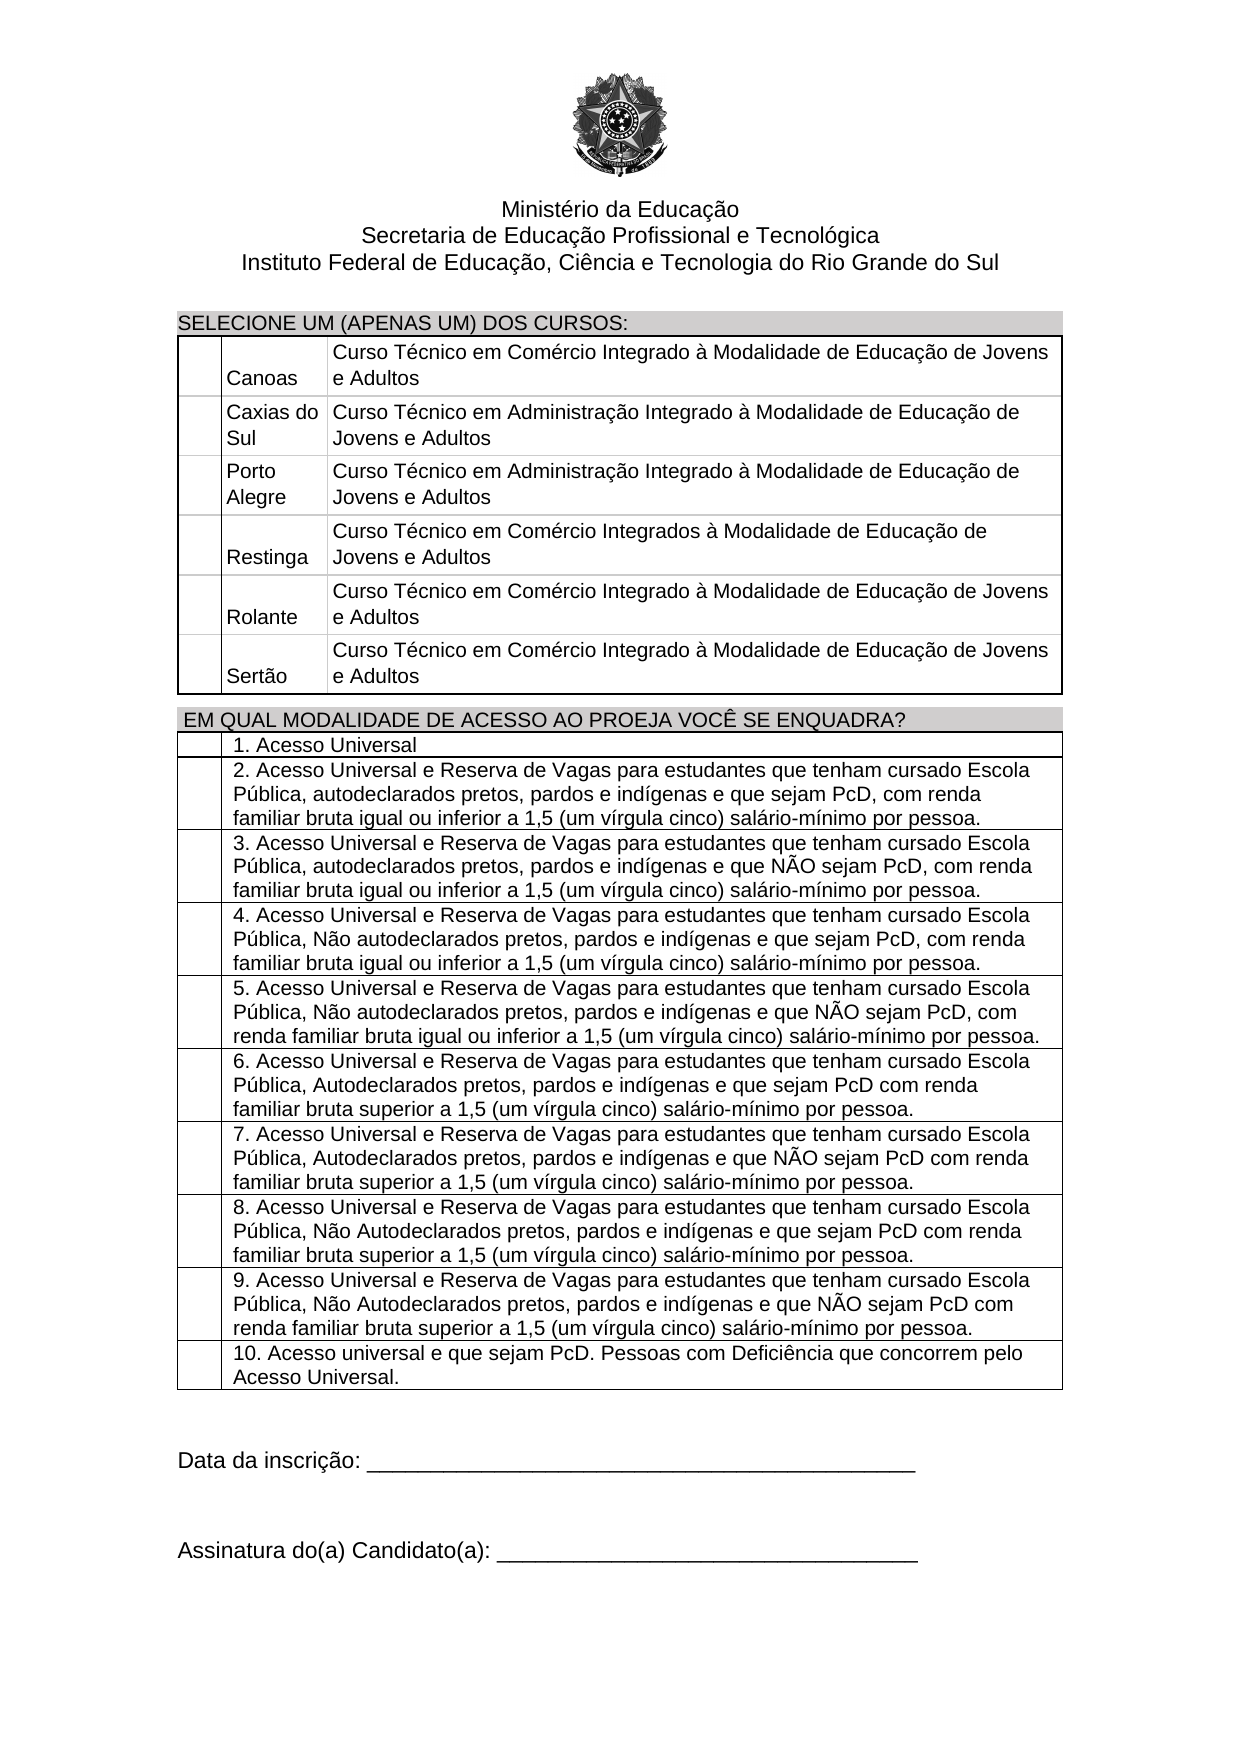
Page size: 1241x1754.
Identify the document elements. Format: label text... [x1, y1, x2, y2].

table_cell Curso Técnico em Administração Integrado à Modalidade de Educação de Jovens e Adultos [328, 397, 1061, 454]
table_cell [178, 758, 221, 829]
table_cell [179, 456, 221, 514]
table_cell Porto Alegre [222, 456, 327, 514]
table_cell Curso Técnico em Comércio Integrados à Modalidade de Educação de Jovens e Adultos [328, 516, 1061, 574]
table_header Curso Técnico em Comércio Integrado à Modalidade de Educação de Jovens e Adultos [328, 337, 1061, 395]
table_cell [178, 1195, 221, 1267]
table_cell [178, 976, 221, 1048]
table_cell Curso Técnico em Administração Integrado à Modalidade de Educação de Jovens e Adultos [328, 456, 1061, 514]
picture [572, 73, 668, 177]
table_cell [178, 830, 221, 902]
table_cell 8. Acesso Universal e Reserva de Vagas para estudantes que tenham cursado Escola Pública, Não Autodeclarados pretos, pardos e indígenas e que sejam PcD com renda familiar bruta superior a 1,5 (um vírgula cinco) salário-mínimo por pessoa. [222, 1195, 1062, 1267]
table_cell [178, 903, 221, 975]
text Data da inscrição: ___________________________________________ [177, 1447, 1063, 1474]
table_cell [179, 635, 221, 693]
table_cell [178, 1341, 221, 1389]
table_cell 10. Acesso universal e que sejam PcD. Pessoas com Deficiência que concorrem pelo Acesso Universal. [222, 1341, 1062, 1389]
text Selecione um (Apenas um) dos cursos: [177, 311, 1063, 335]
table_cell 3. Acesso Universal e Reserva de Vagas para estudantes que tenham cursado Escola Pública, autodeclarados pretos, pardos e indígenas e que NÃO sejam PcD, com renda familiar bruta igual ou inferior a 1,5 (um vírgula cinco) salário-mínimo por pessoa. [222, 830, 1062, 902]
table_cell 2. Acesso Universal e Reserva de Vagas para estudantes que tenham cursado Escola Pública, autodeclarados pretos, pardos e indígenas e que sejam PcD, com renda familiar bruta igual ou inferior a 1,5 (um vírgula cinco) salário-mínimo por pessoa. [222, 758, 1062, 829]
table_header 1. Acesso Universal [222, 733, 1062, 756]
table_header Canoas [222, 337, 327, 395]
table_cell [178, 1268, 221, 1340]
table_cell Curso Técnico em Comércio Integrado à Modalidade de Educação de Jovens e Adultos [328, 576, 1061, 634]
table_cell 4. Acesso Universal e Reserva de Vagas para estudantes que tenham cursado Escola Pública, Não autodeclarados pretos, pardos e indígenas e que sejam PcD, com renda familiar bruta igual ou inferior a 1,5 (um vírgula cinco) salário-mínimo por pessoa. [222, 903, 1062, 975]
table_cell [179, 516, 221, 574]
table_cell Curso Técnico em Comércio Integrado à Modalidade de Educação de Jovens e Adultos [328, 635, 1061, 693]
table_header [179, 337, 221, 395]
table_cell Restinga [222, 516, 327, 574]
table_cell Rolante [222, 576, 327, 634]
table_cell [179, 397, 221, 454]
table_cell 6. Acesso Universal e Reserva de Vagas para estudantes que tenham cursado Escola Pública, Autodeclarados pretos, pardos e indígenas e que sejam PcD com renda familiar bruta superior a 1,5 (um vírgula cinco) salário-mínimo por pessoa. [222, 1049, 1062, 1121]
table_header [178, 733, 221, 756]
table_cell [178, 1049, 221, 1121]
text Assinatura do(a) Candidato(a): _________________________________ [177, 1537, 1063, 1564]
table_cell [178, 1122, 221, 1194]
table_cell 7. Acesso Universal e Reserva de Vagas para estudantes que tenham cursado Escola Pública, Autodeclarados pretos, pardos e indígenas e que NÃO sejam PcD com renda familiar bruta superior a 1,5 (um vírgula cinco) salário-mínimo por pessoa. [222, 1122, 1062, 1194]
table_cell 5. Acesso Universal e Reserva de Vagas para estudantes que tenham cursado Escola Pública, Não autodeclarados pretos, pardos e indígenas e que NÃO sejam PcD, com renda familiar bruta igual ou inferior a 1,5 (um vírgula cinco) salário-mínimo por pessoa. [222, 976, 1062, 1048]
text em Qual modalidade de acesso ao PROEJA você se enquadra? [177, 707, 1063, 731]
table_cell [179, 576, 221, 634]
table_cell Sertão [222, 635, 327, 693]
table_cell 9. Acesso Universal e Reserva de Vagas para estudantes que tenham cursado Escola Pública, Não Autodeclarados pretos, pardos e indígenas e que NÃO sejam PcD com renda familiar bruta superior a 1,5 (um vírgula cinco) salário-mínimo por pessoa. [222, 1268, 1062, 1340]
table_cell Caxias do Sul [222, 397, 327, 454]
